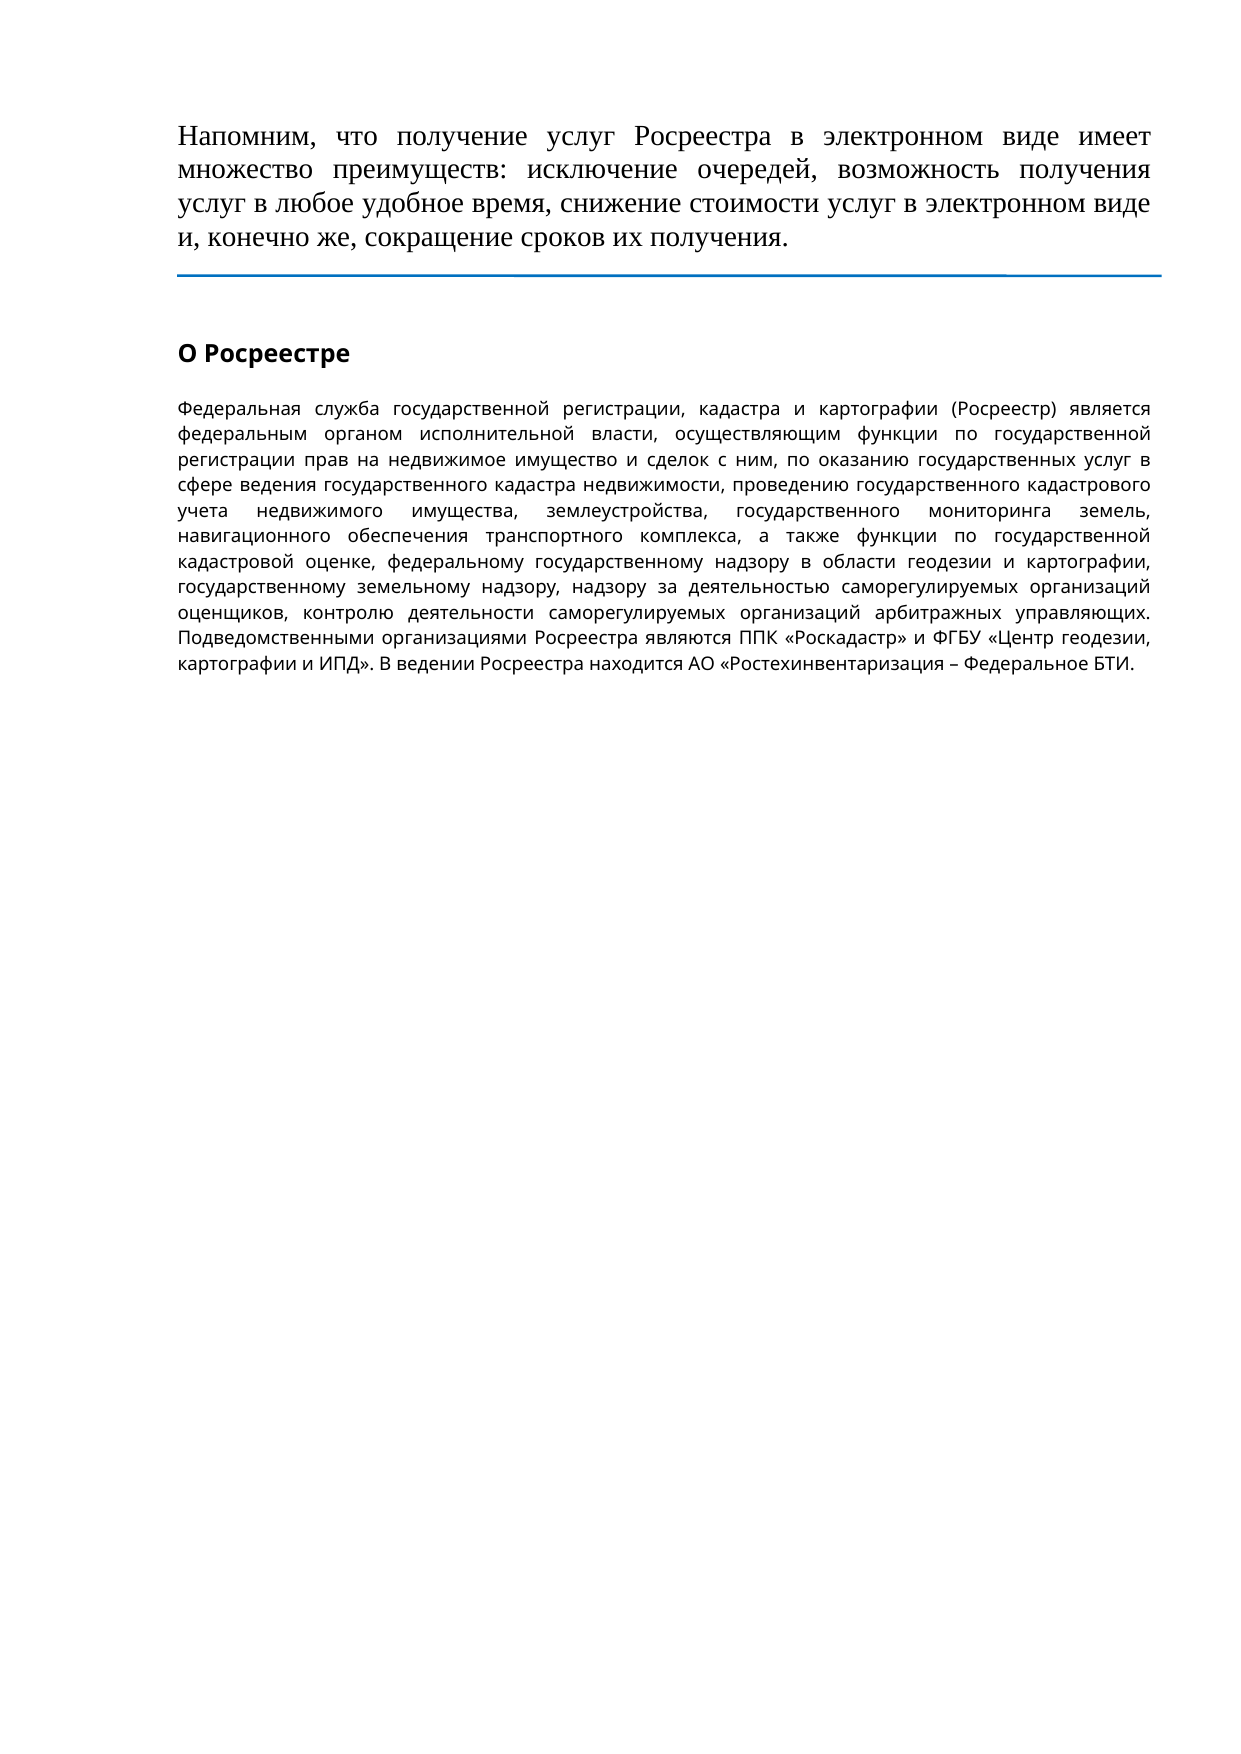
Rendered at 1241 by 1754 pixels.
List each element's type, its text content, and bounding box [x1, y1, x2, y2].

text О Росреестре [177, 336, 1152, 370]
text Напомним, что получение услуг Росреестра в электронном виде имеет множество преимуществ: исключение очередей, возможность получения услуг в любое удобное время, снижение стоимости услуг в электронном виде и, конечно же, сокращение сроков их получения. [177, 118, 1152, 252]
text Федеральная служба государственной регистрации, кадастра и картографии (Росреестр) является федеральным органом исполнительной власти, осуществляющим функции по государственной регистрации прав на недвижимое имущество и сделок с ним, по оказанию государственных услуг в сфере ведения государственного кадастра недвижимости, проведению государственного кадастрового учета недвижимого имущества, землеустройства, государственного мониторинга земель, навигационного обеспечения транспортного комплекса, а также функции по государственной кадастровой оценке, федеральному государственному надзору в области геодезии и картографии, государственному земельному надзору, надзору за деятельностью саморегулируемых организаций оценщиков, контролю деятельности саморегулируемых организаций арбитражных управляющих. Подведомственными организациями Росреестра являются ППК «Роскадастр» и ФГБУ «Центр геодезии, картографии и ИПД». В ведении Росреестра находится АО «Ростехинвентаризация – Федеральное БТИ. [177, 395, 1152, 676]
